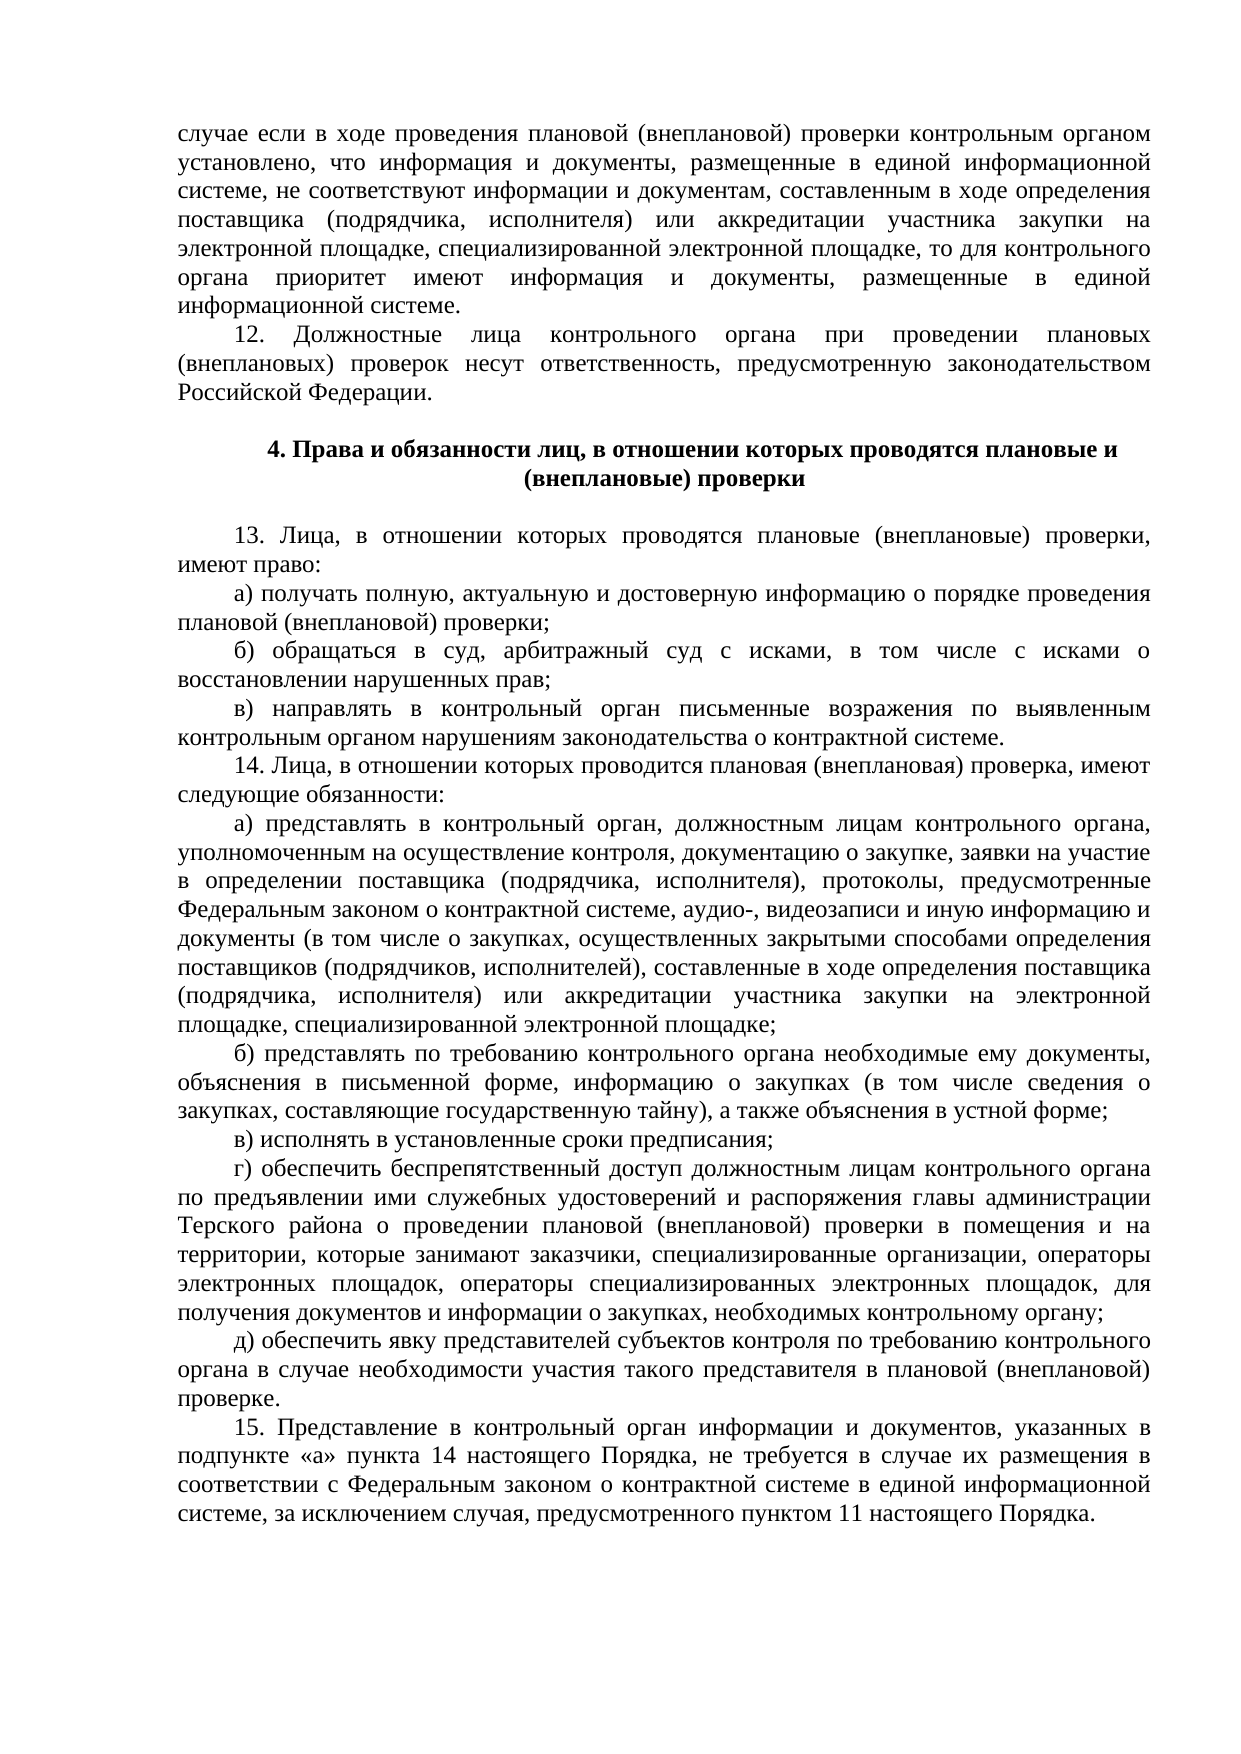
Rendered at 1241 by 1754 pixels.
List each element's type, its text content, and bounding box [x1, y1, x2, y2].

text 15. Представление в контрольный орган информации и документов, указанных в подпункте «а» пункта 14 настоящего Порядка, не требуется в случае их размещения в соответствии с Федеральным законом о контрактной системе в единой информационной системе, за исключением случая, предусмотренного пунктом 11 настоящего Порядка. [177, 1412, 1152, 1527]
text б) обращаться в суд, арбитражный суд с исками, в том числе с исками о восстановлении нарушенных прав; [177, 636, 1152, 693]
text а) представлять в контрольный орган, должностным лицам контрольного органа, уполномоченным на осуществление контроля, документацию о закупке, заявки на участие в определении поставщика (подрядчика, исполнителя), протоколы, предусмотренные Федеральным законом о контрактной системе, аудио-, видеозаписи и иную информацию и документы (в том числе о закупках, осуществленных закрытыми способами определения поставщиков (подрядчиков, исполнителей), составленные в ходе определения поставщика (подрядчика, исполнителя) или аккредитации участника закупки на электронной площадке, специализированной электронной площадке; [177, 808, 1152, 1038]
text а) получать полную, актуальную и достоверную информацию о порядке проведения плановой (внеплановой) проверки; [177, 578, 1152, 636]
text 13. Лица, в отношении которых проводятся плановые (внеплановые) проверки, имеют право: [177, 521, 1152, 578]
text 4. Права и обязанности лиц, в отношении которых проводятся плановые и (внеплановые) проверки [177, 434, 1152, 492]
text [177, 118, 1152, 319]
text 12. Должностные лица контрольного органа при проведении плановых (внеплановых) проверок несут ответственность, предусмотренную законодательством Российской Федерации. [177, 319, 1152, 406]
text в) исполнять в установленные сроки предписания; [177, 1124, 1152, 1153]
text б) представлять по требованию контрольного органа необходимые ему документы, объяснения в письменной форме, информацию о закупках (в том числе сведения о закупках, составляющие государственную тайну), а также объяснения в устной форме; [177, 1038, 1152, 1124]
text 14. Лица, в отношении которых проводится плановая (внеплановая) проверка, имеют следующие обязанности: [177, 751, 1152, 808]
text д) обеспечить явку представителей субъектов контроля по требованию контрольного органа в случае необходимости участия такого представителя в плановой (внеплановой) проверке. [177, 1326, 1152, 1412]
text в) направлять в контрольный орган письменные возражения по выявленным контрольным органом нарушениям законодательства о контрактной системе. [177, 693, 1152, 751]
text г) обеспечить беспрепятственный доступ должностным лицам контрольного органа по предъявлении ими служебных удостоверений и распоряжения главы администрации Терского района о проведении плановой (внеплановой) проверки в помещения и на территории, которые занимают заказчики, специализированные организации, операторы электронных площадок, операторы специализированных электронных площадок, для получения документов и информации о закупках, необходимых контрольному органу; [177, 1153, 1152, 1326]
